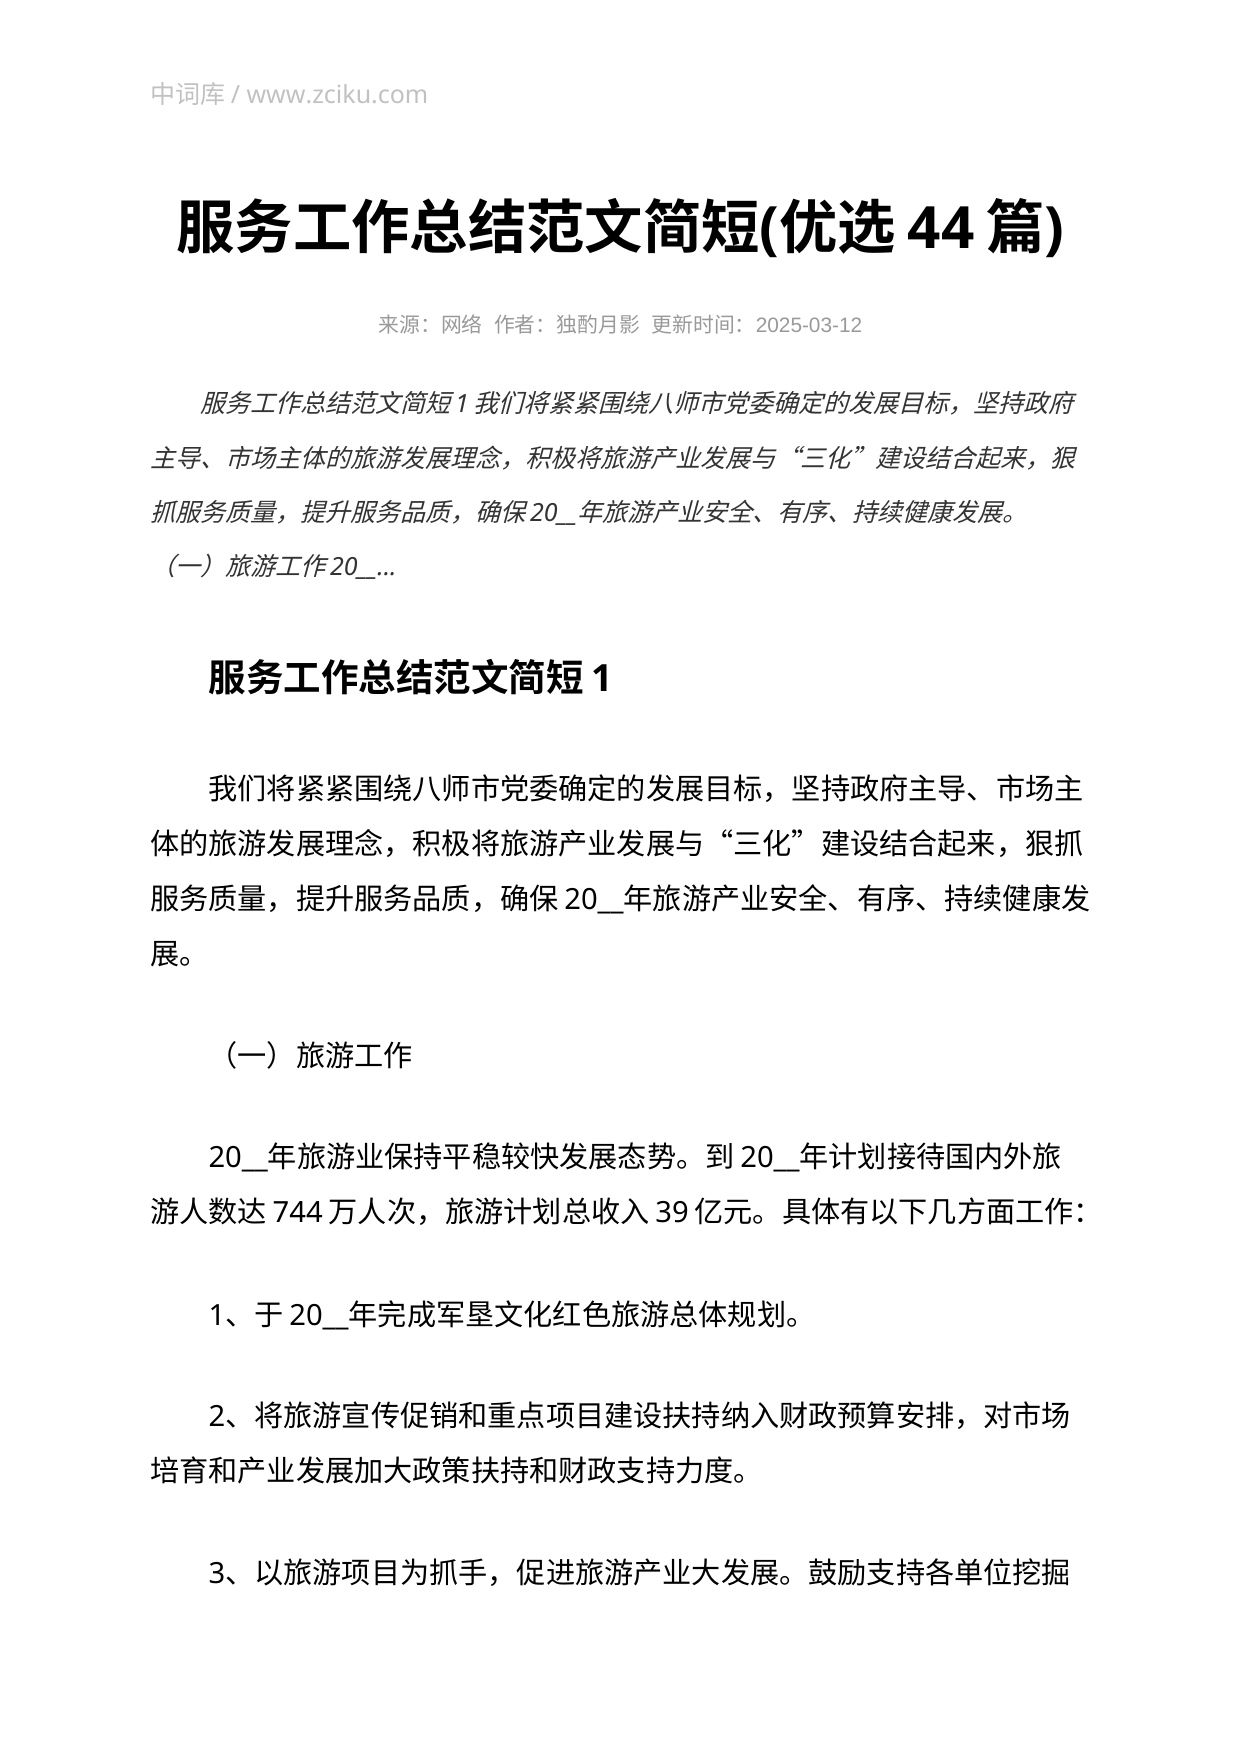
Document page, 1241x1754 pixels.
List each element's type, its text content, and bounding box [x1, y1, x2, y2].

text 来源：网络 作者：独酌月影 更新时间：2025-03-12 [150, 313, 1090, 337]
text 1、于20__年完成军垦文化红色旅游总体规划。 [150, 1291, 1090, 1333]
text 20__年旅游业保持平稳较快发展态势。到20__年计划接待国内外旅游人数达744万人次，旅游计划总收入39亿元。具体有以下几方面工作： [150, 1134, 1090, 1231]
text 我们将紧紧围绕八师市党委确定的发展目标，坚持政府主导、市场主体的旅游发展理念，积极将旅游产业发展与“三化”建设结合起来，狠抓服务质量，提升服务品质，确保20__年旅游产业安全、有序、持续健康发展。 [150, 766, 1090, 973]
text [150, 1550, 1090, 1592]
text 2、将旅游宣传促销和重点项目建设扶持纳入财政预算安排，对市场培育和产业发展加大政策扶持和财政支持力度。 [150, 1393, 1090, 1490]
subtitle 服务工作总结范文简短(优选44篇) [150, 181, 1090, 266]
text 服务工作总结范文简短1我们将紧紧围绕八师市党委确定的发展目标，坚持政府主导、市场主体的旅游发展理念，积极将旅游产业发展与“三化”建设结合起来，狠抓服务质量，提升服务品质，确保20__年旅游产业安全、有序、持续健康发展。（一）旅游工作20__... [150, 384, 1090, 583]
text （一）旅游工作 [150, 1032, 1090, 1074]
text 服务工作总结范文简短1 [150, 648, 1090, 703]
